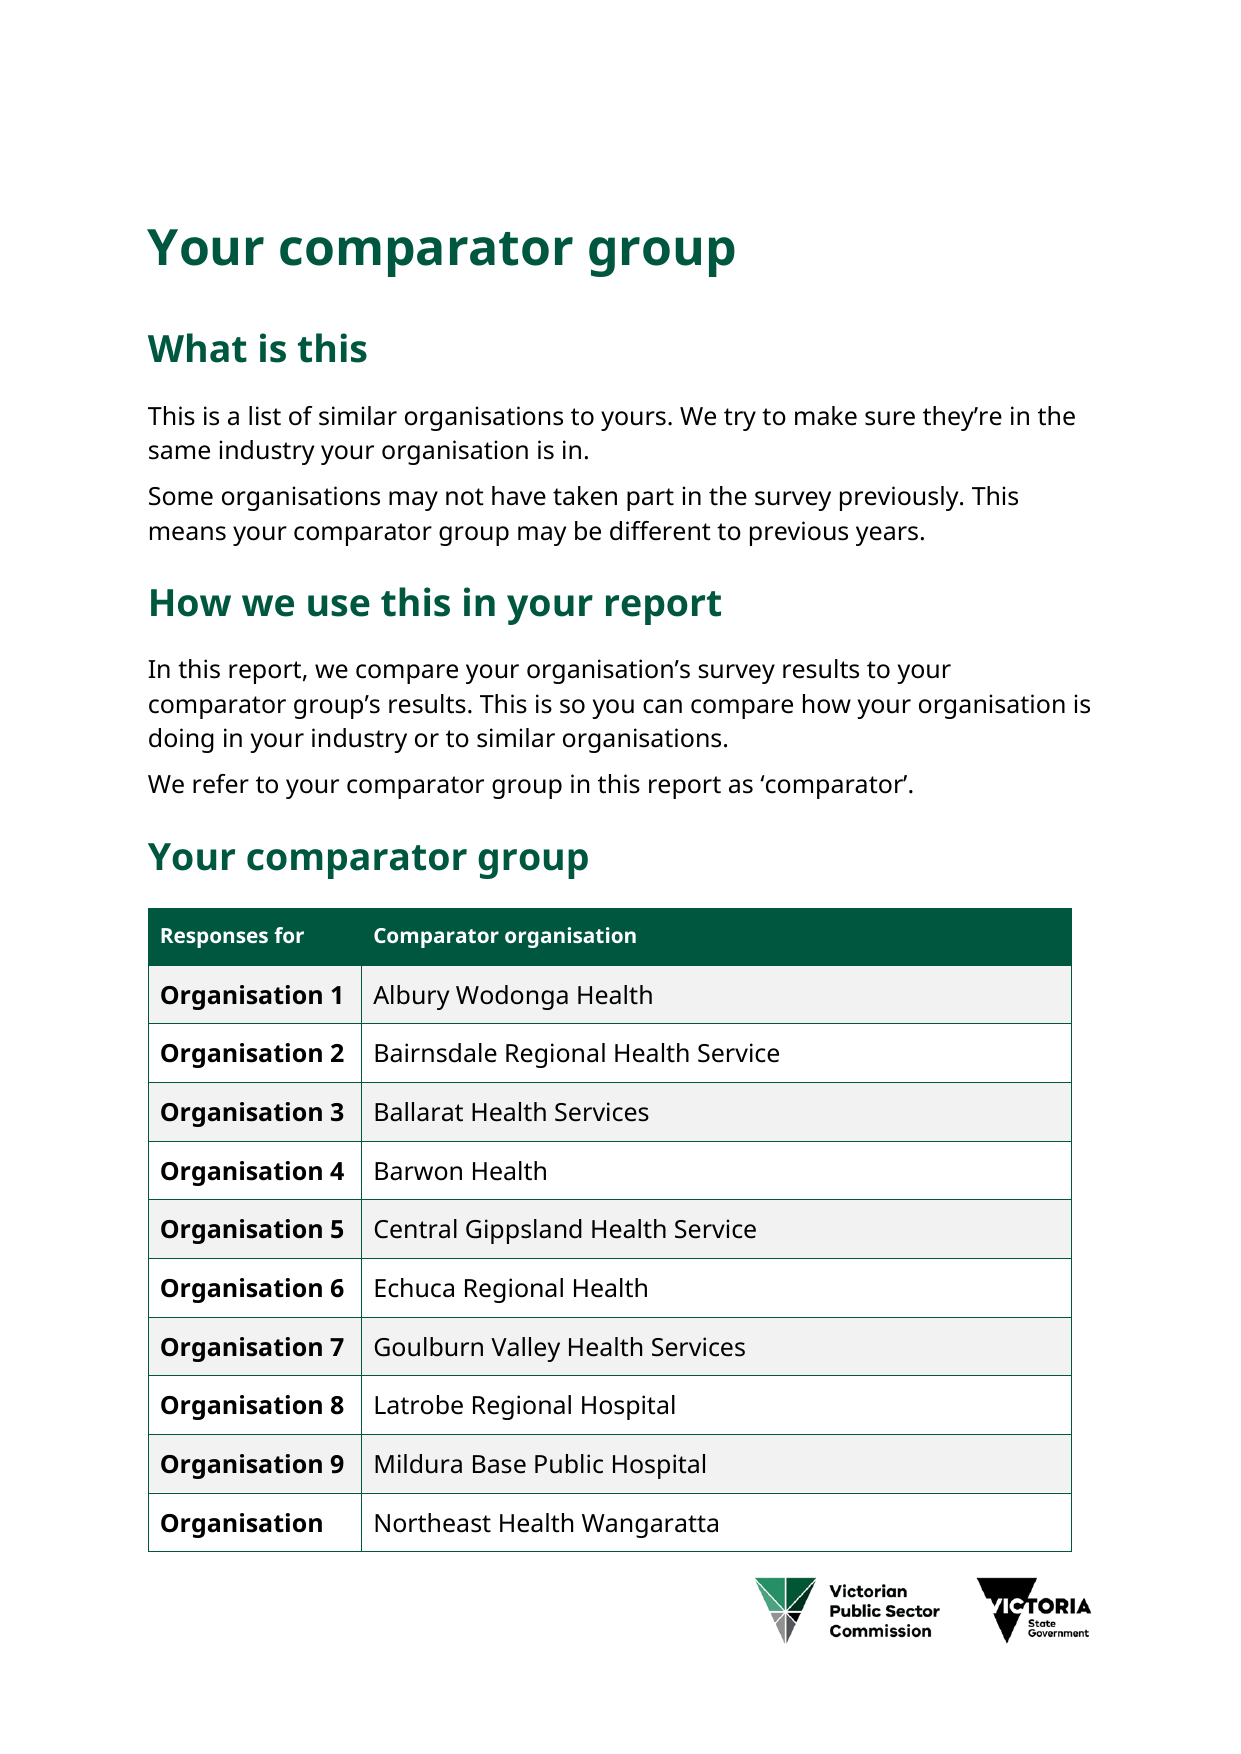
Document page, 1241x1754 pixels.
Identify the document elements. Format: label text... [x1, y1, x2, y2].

subtitle Your comparator group [148, 830, 1092, 881]
table_cell Organisation 5 [149, 1200, 361, 1258]
text Some organisations may not have taken part in the survey previously. This means your comparator group may be different to previous years. [148, 479, 1092, 547]
subtitle What is this [148, 323, 1092, 374]
table_cell Organisation 8 [149, 1376, 361, 1434]
table_cell Central Gippsland Health Service [362, 1200, 1071, 1258]
table_cell Organisation 4 [149, 1142, 361, 1199]
table_cell Northeast Health Wangaratta [362, 1494, 1071, 1551]
table_cell Organisation 6 [149, 1259, 361, 1317]
table_cell Organisation 3 [149, 1083, 361, 1141]
text We refer to your comparator group in this report as ‘comparator’. [148, 767, 1092, 801]
table_cell Organisation 1 [149, 966, 361, 1023]
picture [754, 1577, 1093, 1645]
table_header Responses for [149, 909, 361, 965]
table_cell Organisation 9 [149, 1435, 361, 1492]
text This is a list of similar organisations to yours. We try to make sure they’re in the same industry your organisation is in. [148, 398, 1092, 467]
table_cell Mildura Base Public Hospital [362, 1435, 1071, 1492]
table_header Comparator organisation [362, 909, 1071, 965]
table_cell Organisation 2 [149, 1024, 361, 1082]
table_cell Organisation 10 [149, 1494, 361, 1551]
table_cell Bairnsdale Regional Health Service [362, 1024, 1071, 1082]
table_cell Ballarat Health Services [362, 1083, 1071, 1141]
table_cell Goulburn Valley Health Services [362, 1318, 1071, 1375]
text In this report, we compare your organisation’s survey results to your comparator group’s results. This is so you can compare how your organisation is doing in your industry or to similar organisations. [148, 652, 1092, 754]
subtitle How we use this in your report [148, 576, 1092, 627]
table_cell Echuca Regional Health [362, 1259, 1071, 1317]
table_cell Barwon Health [362, 1142, 1071, 1199]
subtitle Your comparator group [148, 212, 1092, 280]
table_cell Organisation 7 [149, 1318, 361, 1375]
table_cell Albury Wodonga Health [362, 966, 1071, 1023]
table_cell Latrobe Regional Hospital [362, 1376, 1071, 1434]
